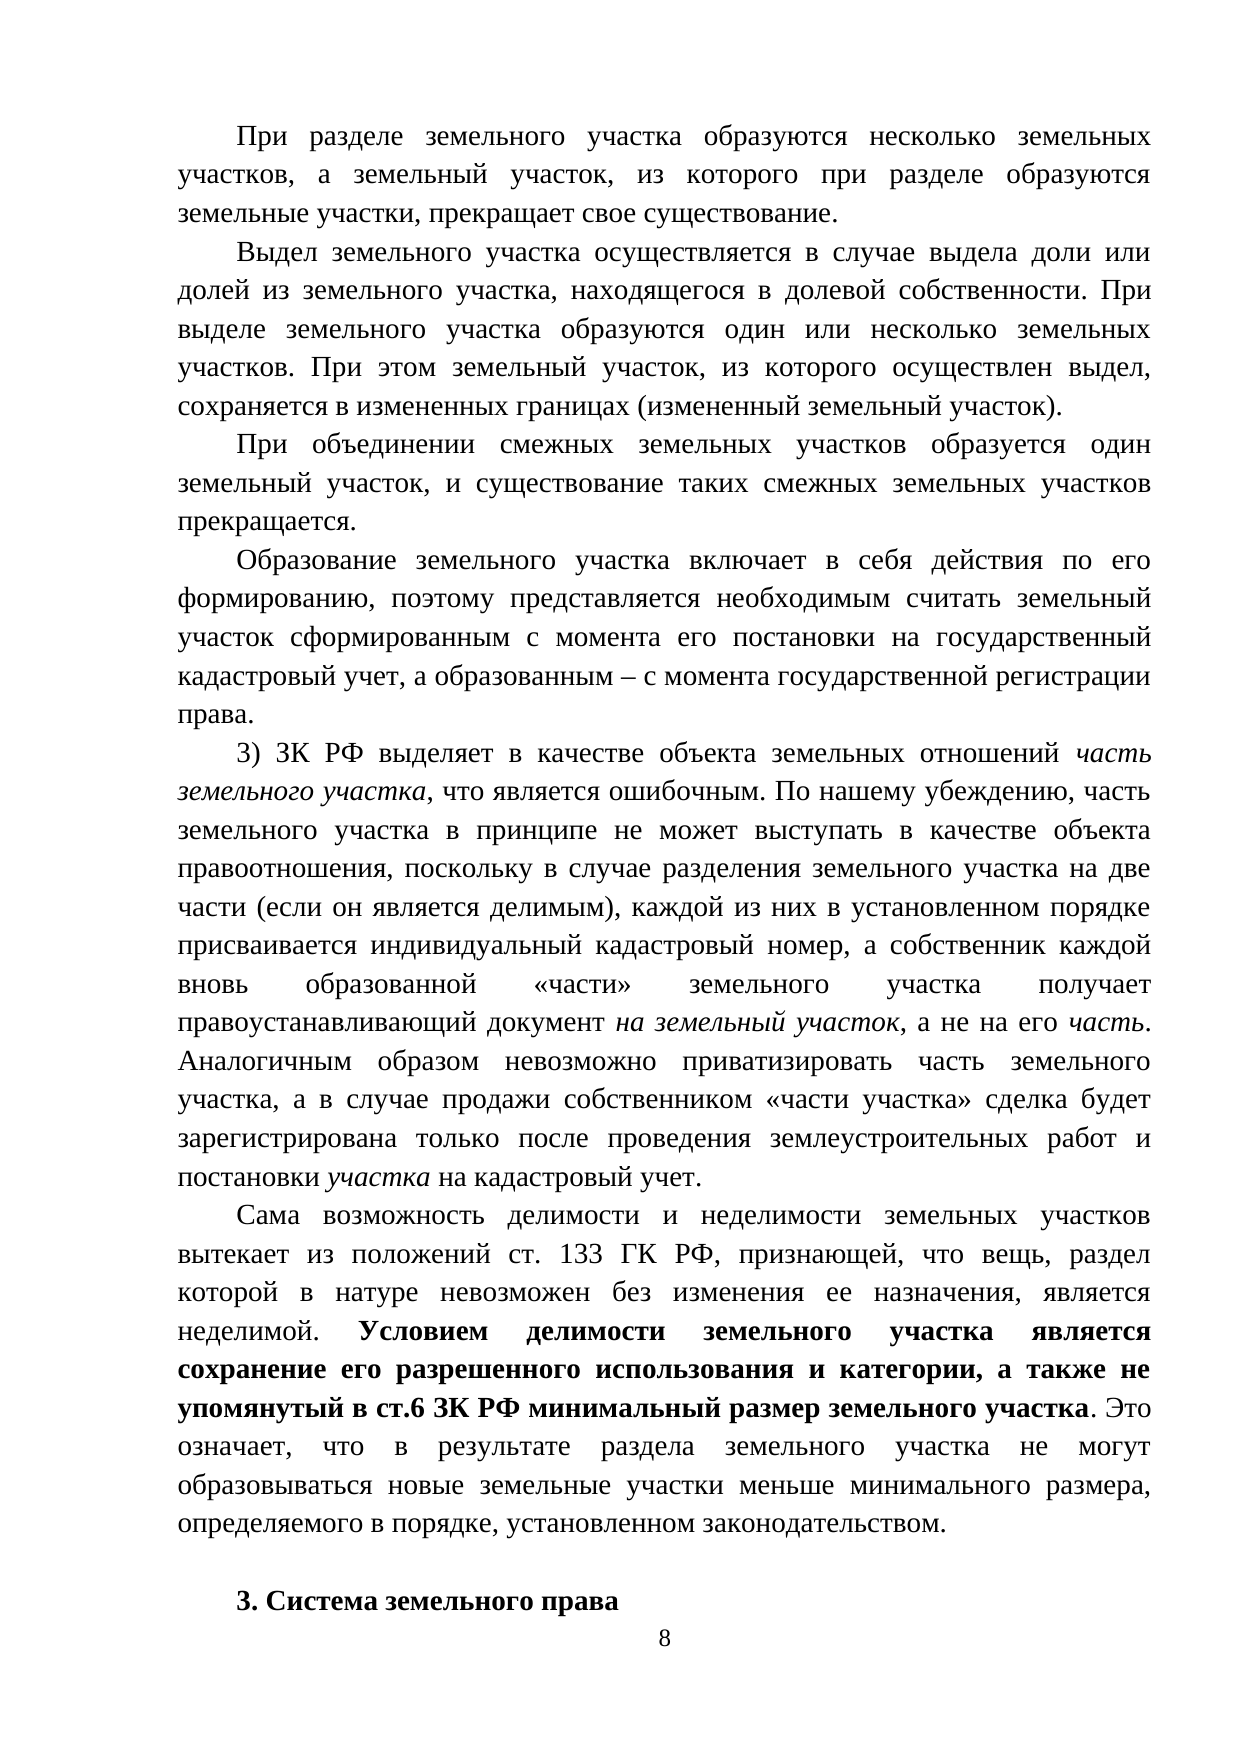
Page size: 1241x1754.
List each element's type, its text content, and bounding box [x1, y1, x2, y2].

text 3) ЗК РФ выделяет в качестве объекта земельных отношений часть земельного участка, что является ошибочным. По нашему убеждению, часть земельного участка в принципе не может выступать в качестве объекта правоотношения, поскольку в случае разделения земельного участка на две части (если он является делимым), каждой из них в установленном порядке присваивается индивидуальный кадастровый номер, а собственник каждой вновь образованной «части» земельного участка получает правоустанавливающий документ на земельный участок, а не на его часть. Аналогичным образом невозможно приватизировать часть земельного участка, а в случае продажи собственником «части участка» сделка будет зарегистрирована только после проведения землеустроительных работ и постановки участка на кадастровый учет. [177, 735, 1152, 1192]
text Выдел земельного участка осуществляется в случае выдела доли или долей из земельного участка, находящегося в долевой собственности. При выделе земельного участка образуются один или несколько земельных участков. При этом земельный участок, из которого осуществлен выдел, сохраняется в измененных границах (измененный земельный участок). [177, 234, 1152, 421]
text При разделе земельного участка образуются несколько земельных участков, а земельный участок, из которого при разделе образуются земельные участки, прекращает свое существование. [177, 118, 1152, 229]
text При объединении смежных земельных участков образуется один земельный участок, и существование таких смежных земельных участков прекращается. [177, 426, 1152, 537]
text 3. Система земельного права [177, 1583, 1152, 1616]
text Образование земельного участка включает в себя действия по его формированию, поэтому представляется необходимым считать земельный участок сформированным с момента его постановки на государственный кадастровый учет, а образованным – с момента государственной регистрации права. [177, 542, 1152, 730]
text Сама возможность делимости и неделимости земельных участков вытекает из положений ст. 133 ГК РФ, признающей, что вещь, раздел которой в натуре невозможен без изменения ее назначения, является неделимой. Условием делимости земельного участка является сохранение его разрешенного использования и категории, а также не упомянутый в ст.6 ЗК РФ минимальный размер земельного участка. Это означает, что в результате раздела земельного участка не могут образовываться новые земельные участки меньше минимального размера, определяемого в порядке, установленном законодательством. [177, 1197, 1152, 1539]
